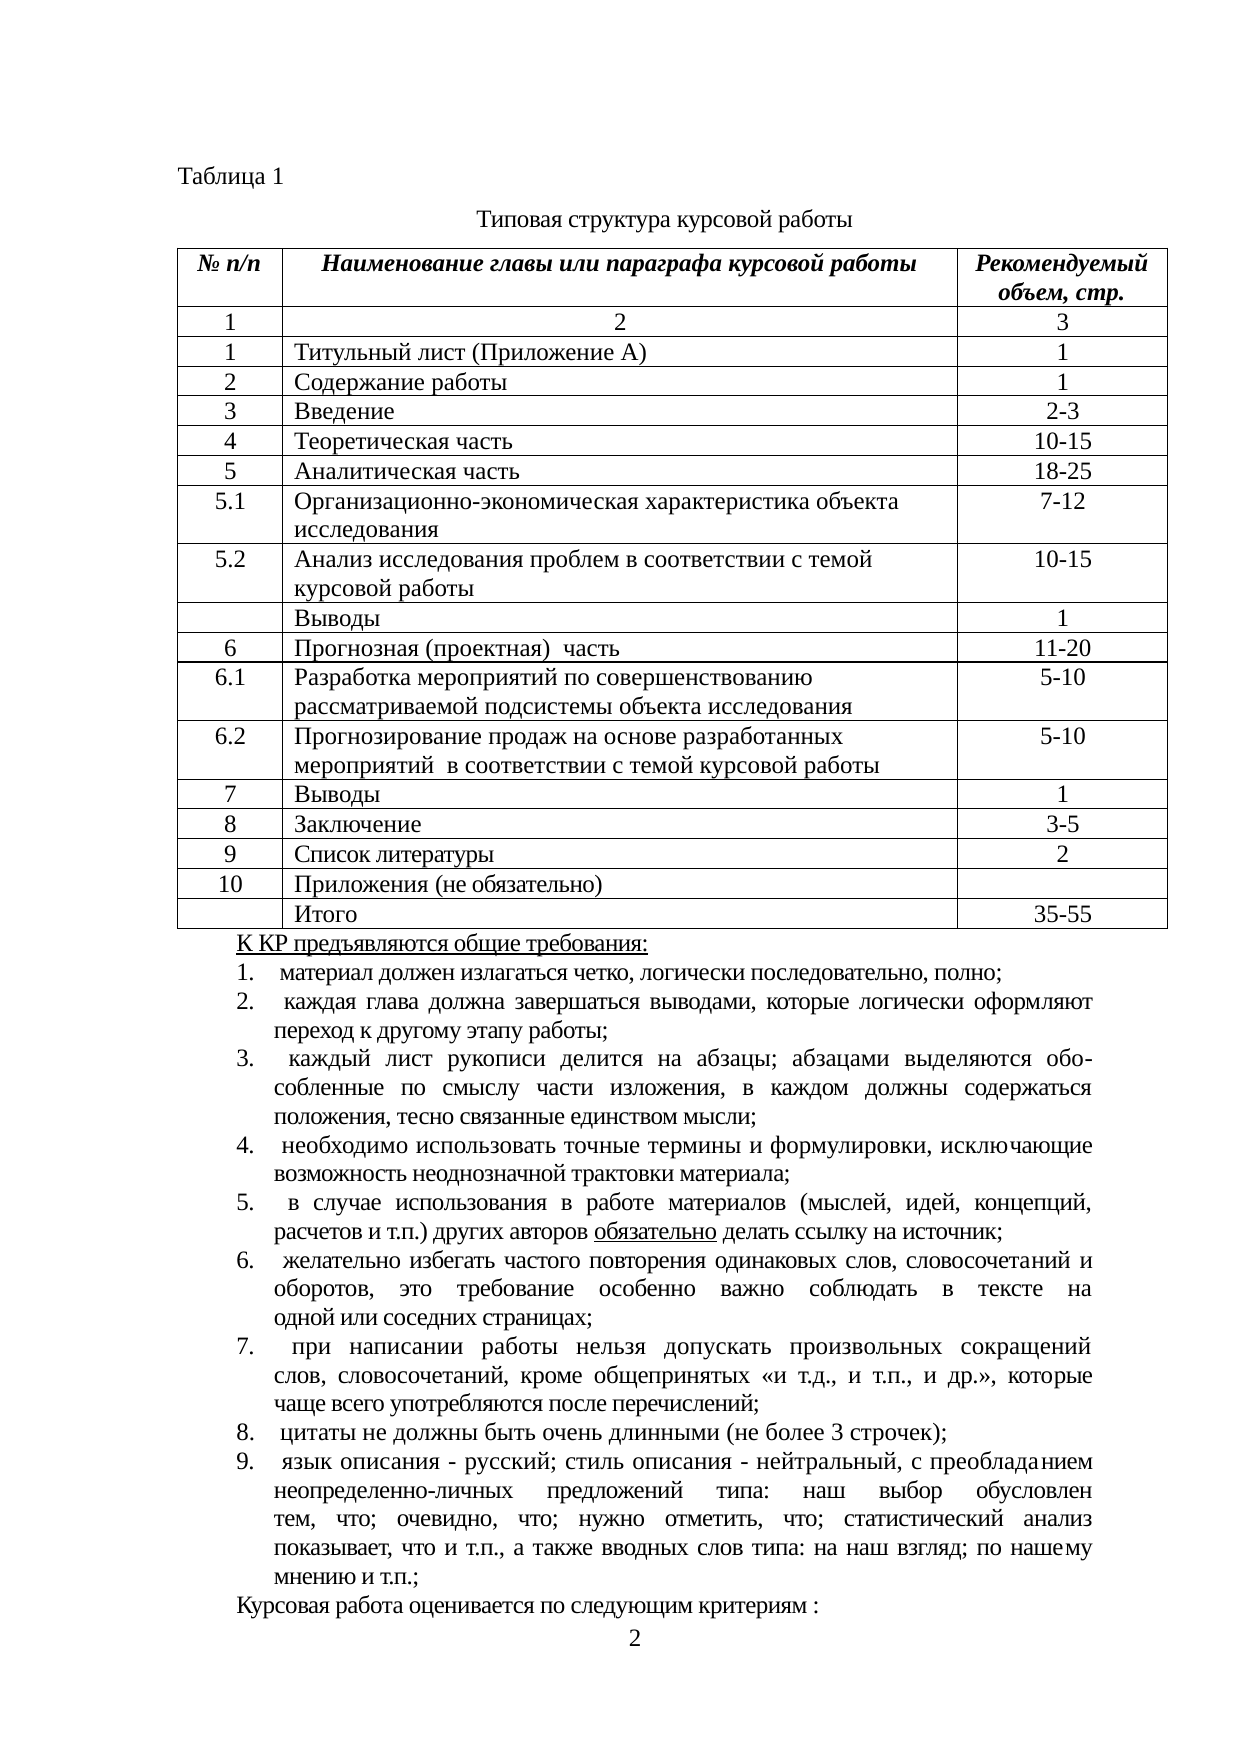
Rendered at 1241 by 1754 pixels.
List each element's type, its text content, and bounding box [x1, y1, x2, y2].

table_cell Разработка мероприятий по совершенствованию рассматриваемой подсистемы объекта исследования [283, 663, 957, 720]
table_cell 3 [178, 396, 282, 425]
list необходимо использовать точные термины и формулировки, исключающие возможность неоднозначной трактовки материала; [236, 1130, 1093, 1187]
table_cell 5.2 [178, 544, 282, 602]
list в случае использования в работе материалов (мыслей, идей, концепций, расчетов и т.п.) других авторов обязательно делать ссылку на источник; [236, 1187, 1093, 1245]
table_cell 2 [283, 307, 957, 336]
text К КР предъявляются общие требования: [177, 929, 1093, 957]
table_cell Список литературы [283, 839, 957, 868]
table_cell 4 [178, 426, 282, 455]
table_cell 10 [178, 869, 282, 898]
list каждый лист рукописи делится на абзацы; абзацами выделяются обособленные по смыслу части изложения, в каждом должны содержаться положения, тесно связанные единством мысли; [236, 1043, 1093, 1130]
table_cell 5.1 [178, 486, 282, 543]
table_cell 10-15 [958, 426, 1167, 455]
list материал должен излагаться четко, логически последовательно, полно; [236, 957, 1093, 986]
table_cell 2-3 [958, 396, 1167, 425]
table_cell 1 [958, 337, 1167, 366]
table_cell Организационно-экономическая характеристика объекта исследования [283, 486, 957, 543]
table_cell 6.1 [178, 663, 282, 720]
table_cell Выводы [283, 780, 957, 808]
table_header № п/п [178, 249, 282, 306]
table_cell 6.2 [178, 721, 282, 778]
table_cell 1 [178, 307, 282, 336]
table_cell [178, 603, 282, 632]
table_cell Содержание работы [283, 367, 957, 395]
table_cell 1 [958, 367, 1167, 395]
table_cell Выводы [283, 603, 957, 632]
table_cell 1 [958, 780, 1167, 808]
table_cell 7-12 [958, 486, 1167, 543]
table_cell Прогнозная (проектная) часть [283, 633, 957, 661]
table_cell 1 [178, 337, 282, 366]
text Типовая структура курсовой работы [177, 204, 1093, 233]
table_cell 11-20 [958, 633, 1167, 661]
table_cell 5 [178, 456, 282, 485]
table_cell Аналитическая часть [283, 456, 957, 485]
table_cell 1 [958, 603, 1167, 632]
table_cell Приложения (не обязательно) [283, 869, 957, 898]
table_cell 35-55 [958, 899, 1167, 927]
table_cell 2 [958, 839, 1167, 868]
table_cell [958, 869, 1167, 898]
list желательно избегать частого повторения одинаковых слов, словосочетаний и оборотов, это требование особенно важно соблюдать в тексте на одной или соседних страницах; [236, 1245, 1093, 1331]
table_cell 3 [958, 307, 1167, 336]
table_cell Титульный лист (Приложение А) [283, 337, 957, 366]
table_cell Теоретическая часть [283, 426, 957, 455]
table_cell 5-10 [958, 663, 1167, 720]
table_cell 6 [178, 633, 282, 661]
text Курсовая работа оценивается по следующим критериям : [177, 1590, 1093, 1618]
table_cell 18-25 [958, 456, 1167, 485]
table_cell [178, 899, 282, 927]
table_cell 3-5 [958, 809, 1167, 838]
table_cell 10-15 [958, 544, 1167, 602]
table_cell Заключение [283, 809, 957, 838]
table_cell Введение [283, 396, 957, 425]
table_cell 7 [178, 780, 282, 808]
list при написании работы нельзя допускать произвольных сокращений слов, словосочетаний, кроме общепринятых «и т.д., и т.п., и др.», которые чаще всего употребляются после перечислений; [236, 1331, 1093, 1417]
table_cell Анализ исследования проблем в соответствии с темой курсовой работы [283, 544, 957, 602]
table_cell 8 [178, 809, 282, 838]
table_cell Прогнозирование продаж на основе разработанных мероприятий в соответствии с темой курсовой работы [283, 721, 957, 778]
list каждая глава должна завершаться выводами, которые логически оформляют переход к другому этапу работы; [236, 986, 1093, 1043]
list язык описания - русский; стиль описания - нейтральный, с преобладанием неопределенно-личных предложений типа: наш выбор обусловлен тем, что; очевидно, что; нужно отметить, что; статистический анализ показывает, что и т.п., а также вводных слов типа: на наш взгляд; по нашему мнению и т.п.; [236, 1446, 1093, 1590]
table_cell 9 [178, 839, 282, 868]
table_header Наименование главы или параграфа курсовой работы [283, 249, 957, 306]
table_cell 2 [178, 367, 282, 395]
text Таблица 1 [177, 118, 1093, 190]
table_header Рекомендуемый объем, стр. [958, 249, 1167, 306]
list цитаты не должны быть очень длинными (не более 3 строчек); [236, 1417, 1093, 1446]
table_cell Итого [283, 899, 957, 927]
table_cell 5-10 [958, 721, 1167, 778]
